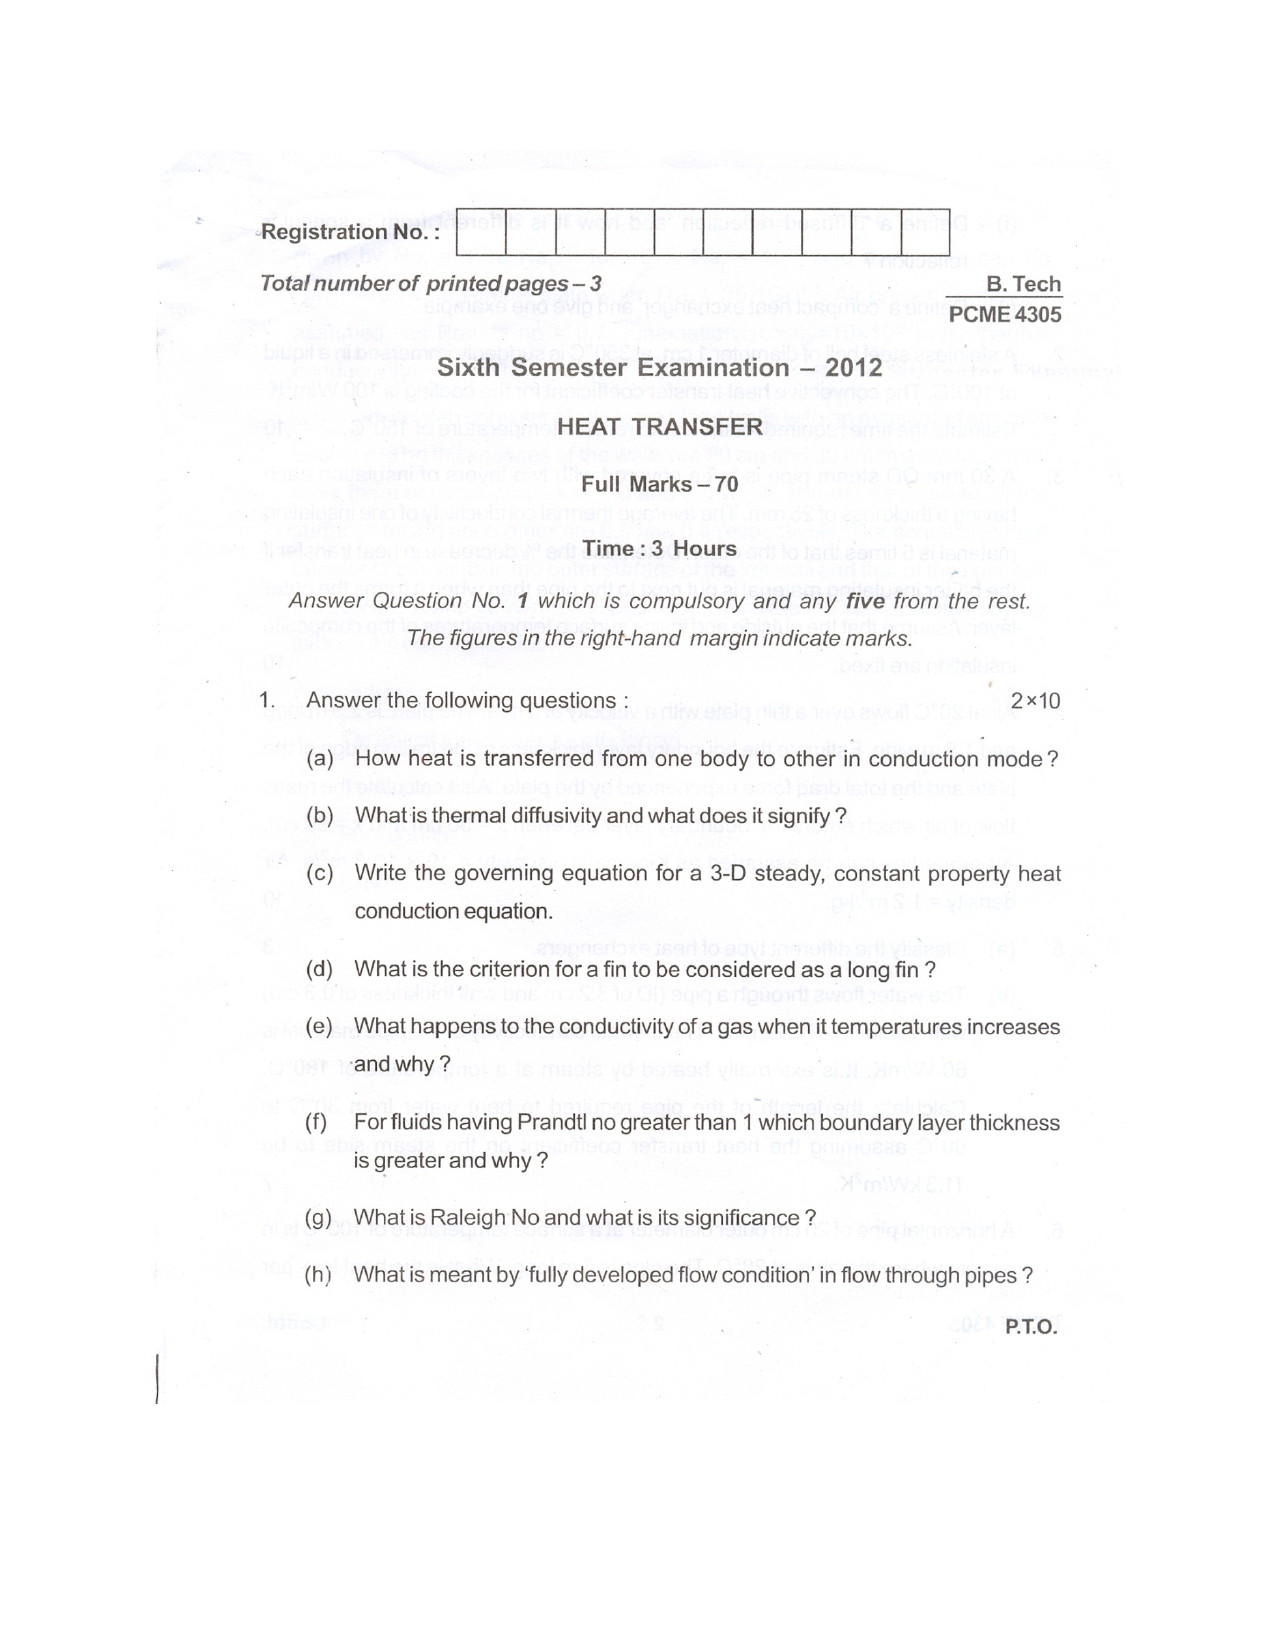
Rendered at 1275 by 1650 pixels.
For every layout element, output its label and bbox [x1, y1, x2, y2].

picture [150, 150, 1125, 1404]
